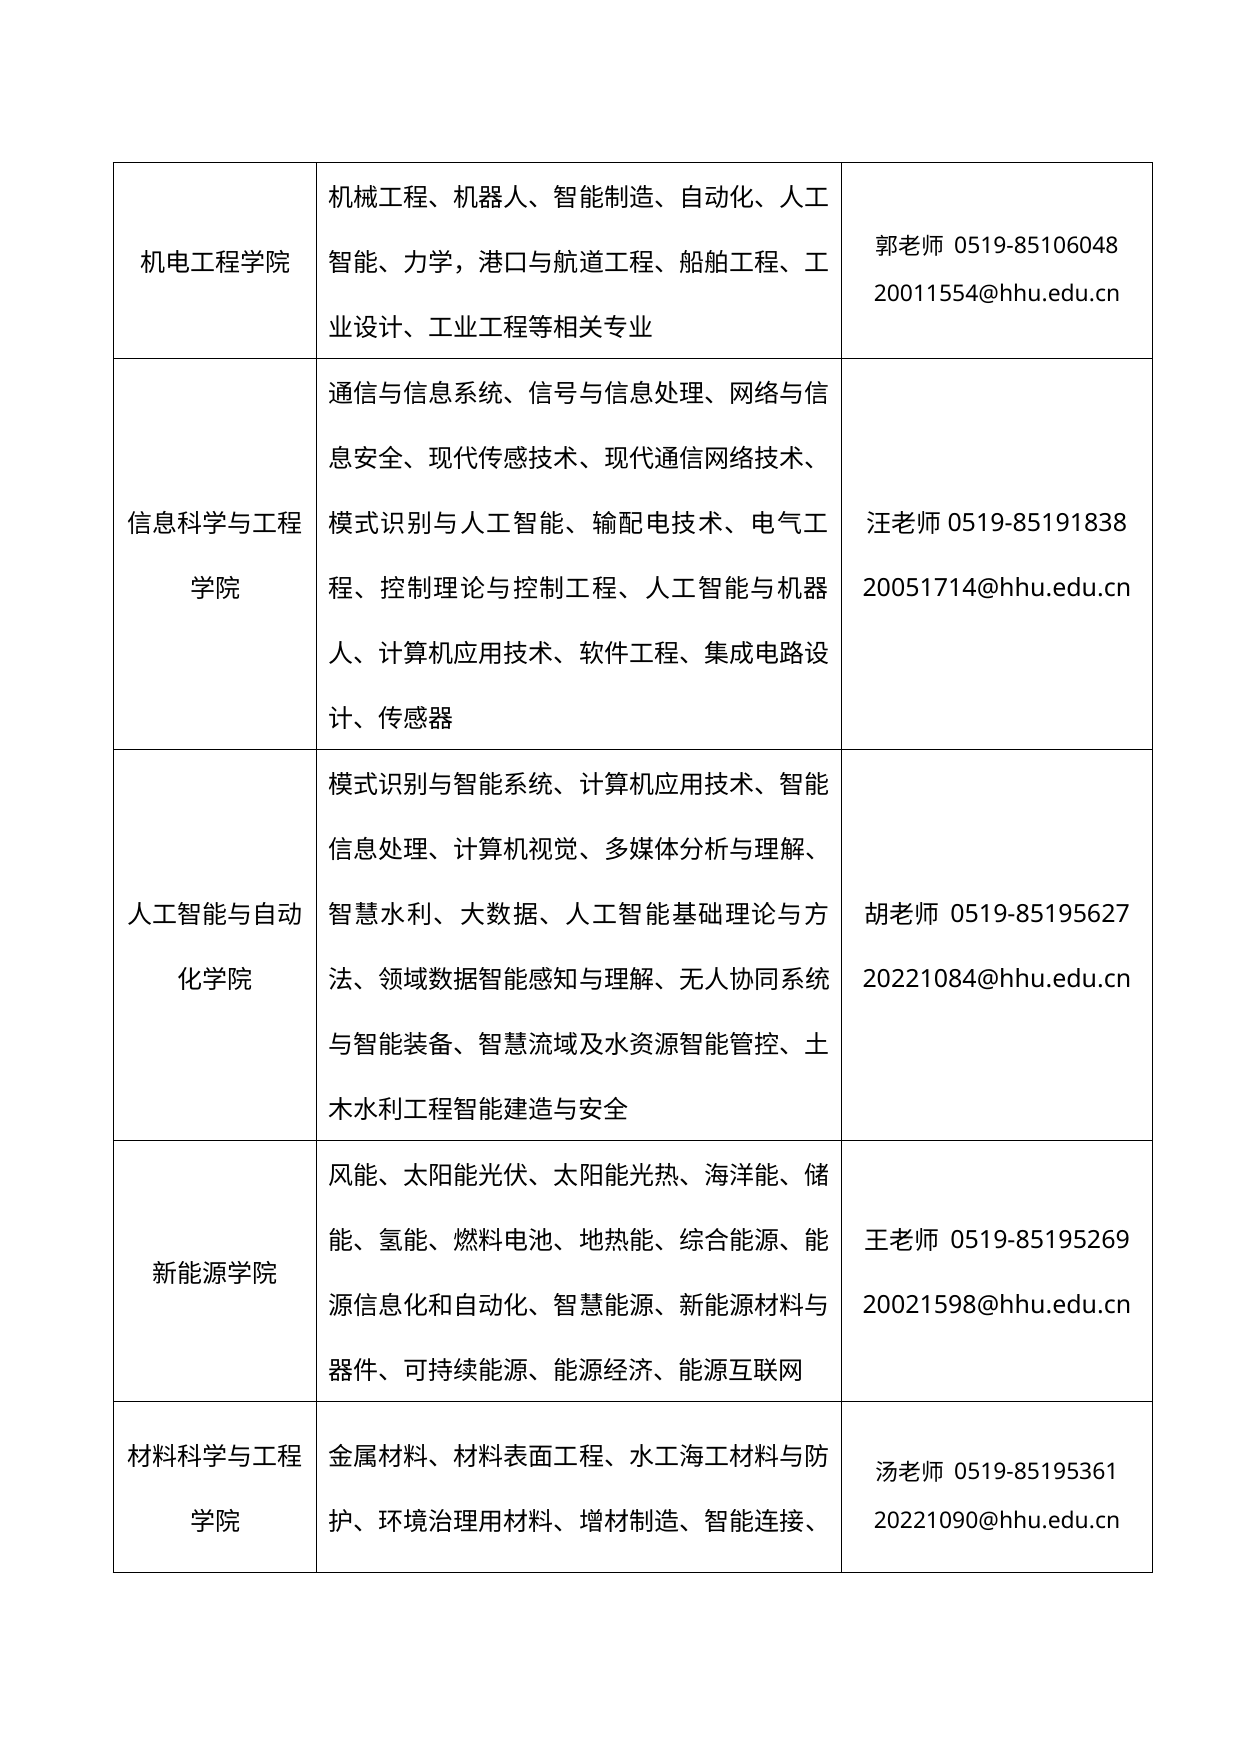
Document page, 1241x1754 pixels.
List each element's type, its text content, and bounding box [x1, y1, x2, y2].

table_cell 人工智能与自动化学院 [114, 750, 316, 1140]
table_cell 新能源学院 [114, 1141, 316, 1401]
table_cell 王老师 0519-85195269 20021598@hhu.edu.cn [842, 1141, 1152, 1401]
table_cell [317, 1402, 841, 1572]
table_cell 郭老师 0519-85106048 20011554@hhu.edu.cn [842, 163, 1152, 358]
table_cell 材料科学与工程学院 [114, 1402, 316, 1572]
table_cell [842, 1402, 1152, 1572]
table_cell 机械工程、机器人、智能制造、自动化、人工智能、力学，港口与航道工程、船舶工程、工业设计、工业工程等相关专业 [317, 163, 841, 358]
table_cell 机电工程学院 [114, 163, 316, 358]
table_cell 通信与信息系统、信号与信息处理、网络与信息安全、现代传感技术、现代通信网络技术、模式识别与人工智能、输配电技术、电气工程、控制理论与控制工程、人工智能与机器人、计算机应用技术、软件工程、集成电路设计、传感器 [317, 359, 841, 749]
table_cell 汪老师 0519-85191838 20051714@hhu.edu.cn [842, 359, 1152, 749]
table_cell 模式识别与智能系统、计算机应用技术、智能信息处理、计算机视觉、多媒体分析与理解、智慧水利、大数据、人工智能基础理论与方法、领域数据智能感知与理解、无人协同系统与智能装备、智慧流域及水资源智能管控、土木水利工程智能建造与安全 [317, 750, 841, 1140]
table_cell 信息科学与工程学院 [114, 359, 316, 749]
table_cell 胡老师 0519-85195627 20221084@hhu.edu.cn [842, 750, 1152, 1140]
table_cell 风能、太阳能光伏、太阳能光热、海洋能、储能、氢能、燃料电池、地热能、综合能源、能源信息化和自动化、智慧能源、新能源材料与器件、可持续能源、能源经济、能源互联网 [317, 1141, 841, 1401]
